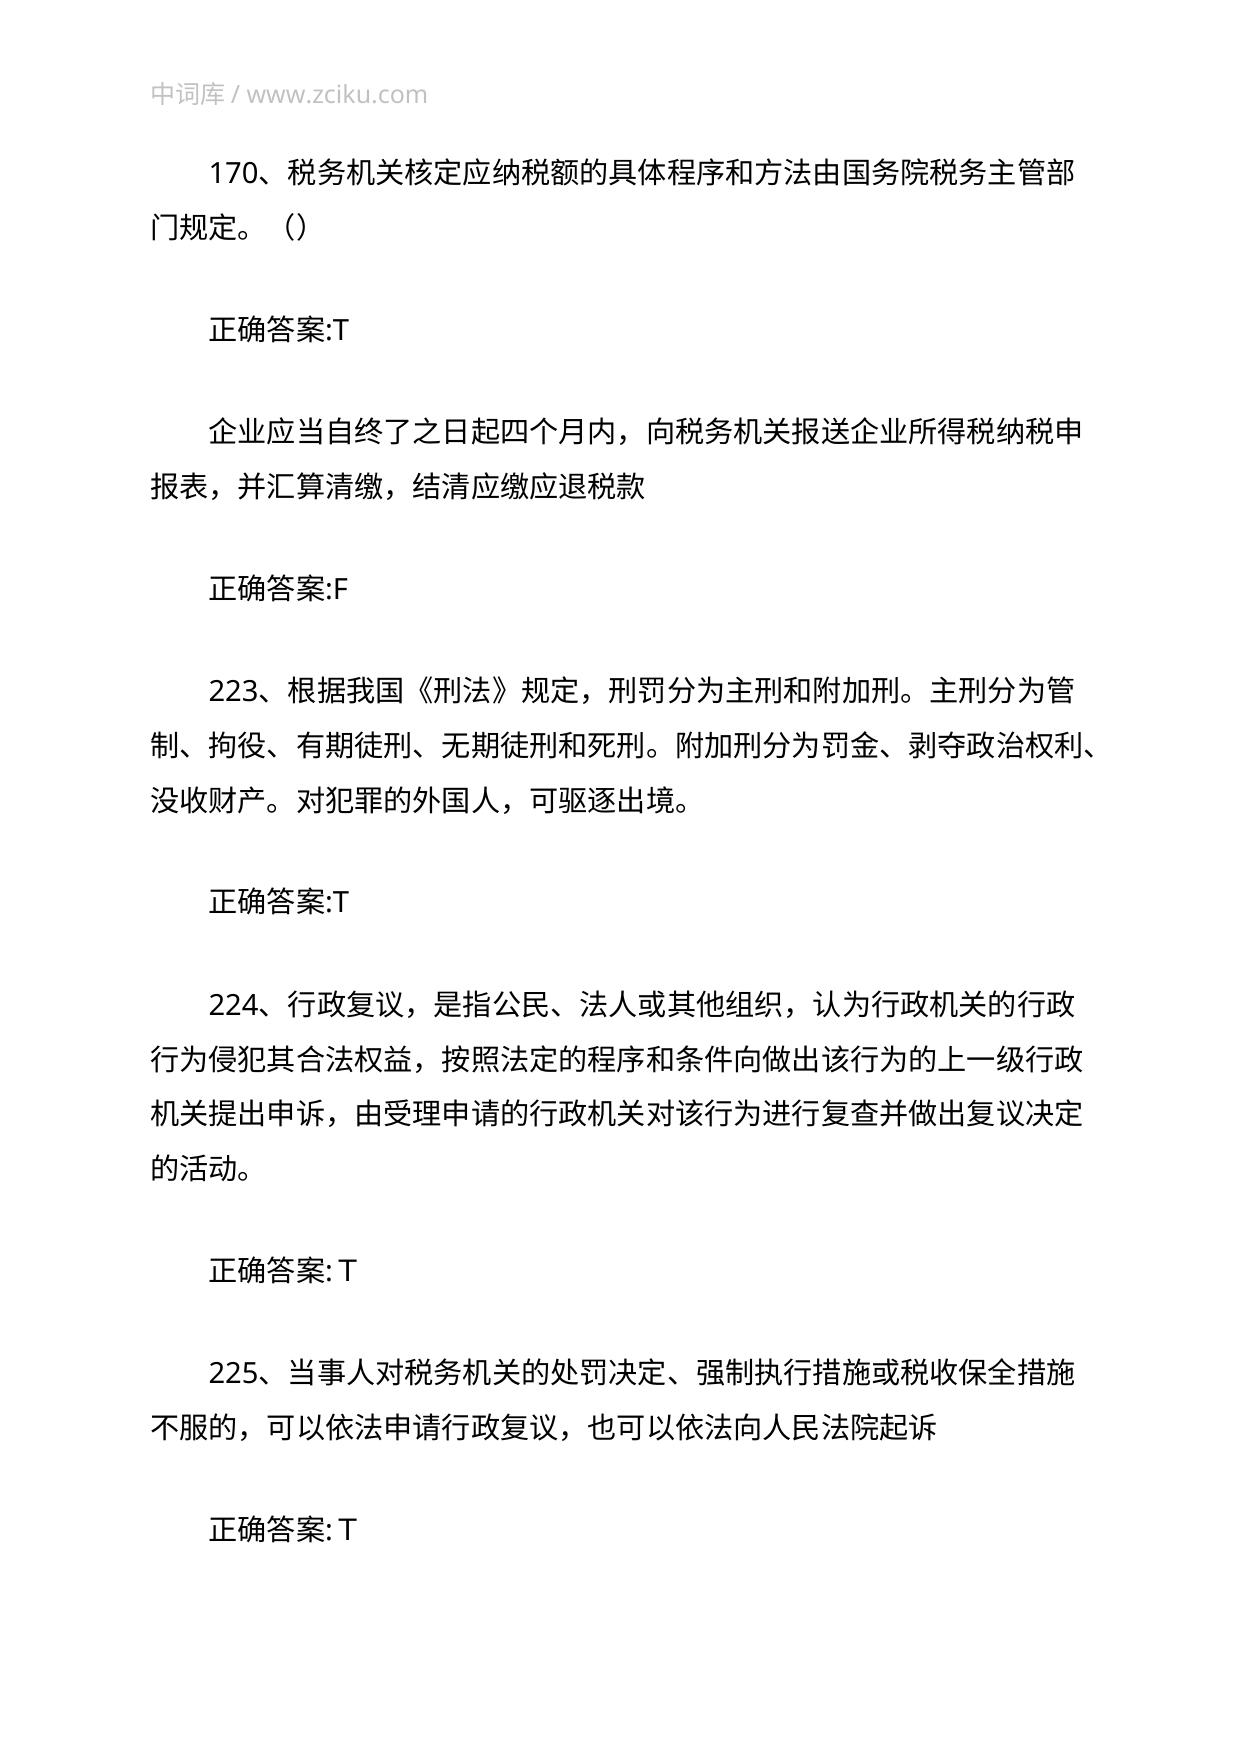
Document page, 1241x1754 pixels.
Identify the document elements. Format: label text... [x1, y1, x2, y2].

text 224、行政复议，是指公民、法人或其他组织，认为行政机关的行政行为侵犯其合法权益，按照法定的程序和条件向做出该行为的上一级行政机关提出申诉，由受理申请的行政机关对该行为进行复查并做出复议决定的活动。 [150, 981, 1090, 1188]
text 正确答案:Ｔ [150, 1248, 1090, 1290]
text 170、税务机关核定应纳税额的具体程序和方法由国务院税务主管部门规定。（） [150, 150, 1090, 247]
text 企业应当自终了之日起四个月内，向税务机关报送企业所得税纳税申报表，并汇算清缴，结清应缴应退税款 [150, 409, 1090, 506]
text 225、当事人对税务机关的处罚决定、强制执行措施或税收保全措施不服的，可以依法申请行政复议，也可以依法向人民法院起诉 [150, 1349, 1090, 1447]
text 223、根据我国《刑法》规定，刑罚分为主刑和附加刑。主刑分为管制、拘役、有期徒刑、无期徒刑和死刑。附加刑分为罚金、剥夺政治权利、没收财产。对犯罪的外国人，可驱逐出境。 [150, 667, 1090, 819]
text 正确答案:T [150, 879, 1090, 921]
text 正确答案:T [150, 307, 1090, 349]
text 正确答案:F [150, 565, 1090, 608]
text 正确答案:Ｔ [150, 1506, 1090, 1549]
